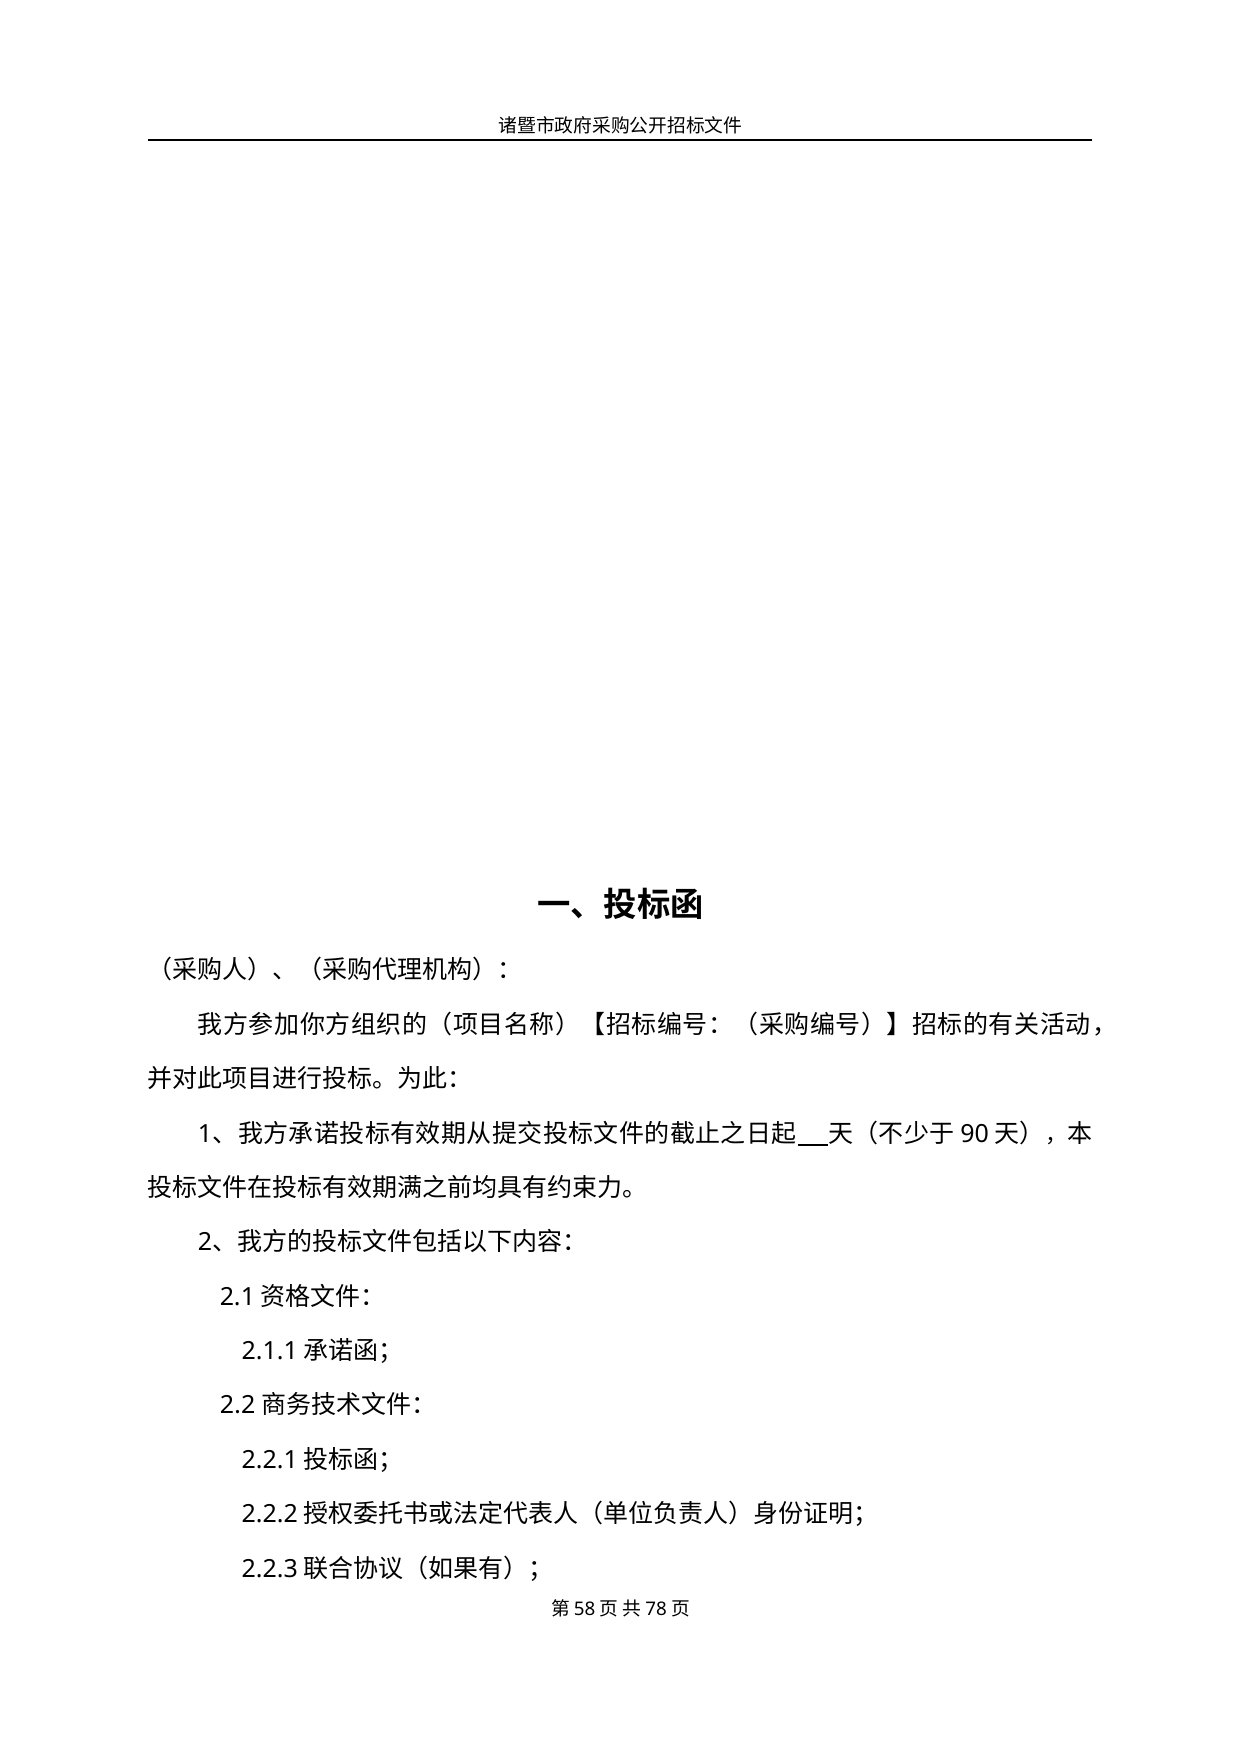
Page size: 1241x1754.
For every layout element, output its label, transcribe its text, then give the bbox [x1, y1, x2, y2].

text 2.2.3联合协议（如果有）； [191, 1548, 1092, 1584]
text （采购人）、（采购代理机构）： [148, 950, 1092, 986]
text 2、我方的投标文件包括以下内容： [148, 1222, 1092, 1258]
text 2.2.1投标函； [191, 1439, 1092, 1476]
text 1、我方承诺投标有效期从提交投标文件的截止之日起 天（不少于90天），本投标文件在投标有效期满之前均具有约束力。 [148, 1113, 1092, 1204]
text 一、投标函 [148, 878, 1092, 926]
text 2.2 商务技术文件： [169, 1385, 1092, 1421]
text 2.1资格文件： [169, 1276, 1092, 1312]
text 我方参加你方组织的（项目名称）【招标编号：（采购编号）】招标的有关活动，并对此项目进行投标。为此： [148, 1004, 1092, 1095]
text 2.1.1承诺函； [191, 1331, 1092, 1367]
text 2.2.2授权委托书或法定代表人（单位负责人）身份证明； [191, 1494, 1092, 1530]
